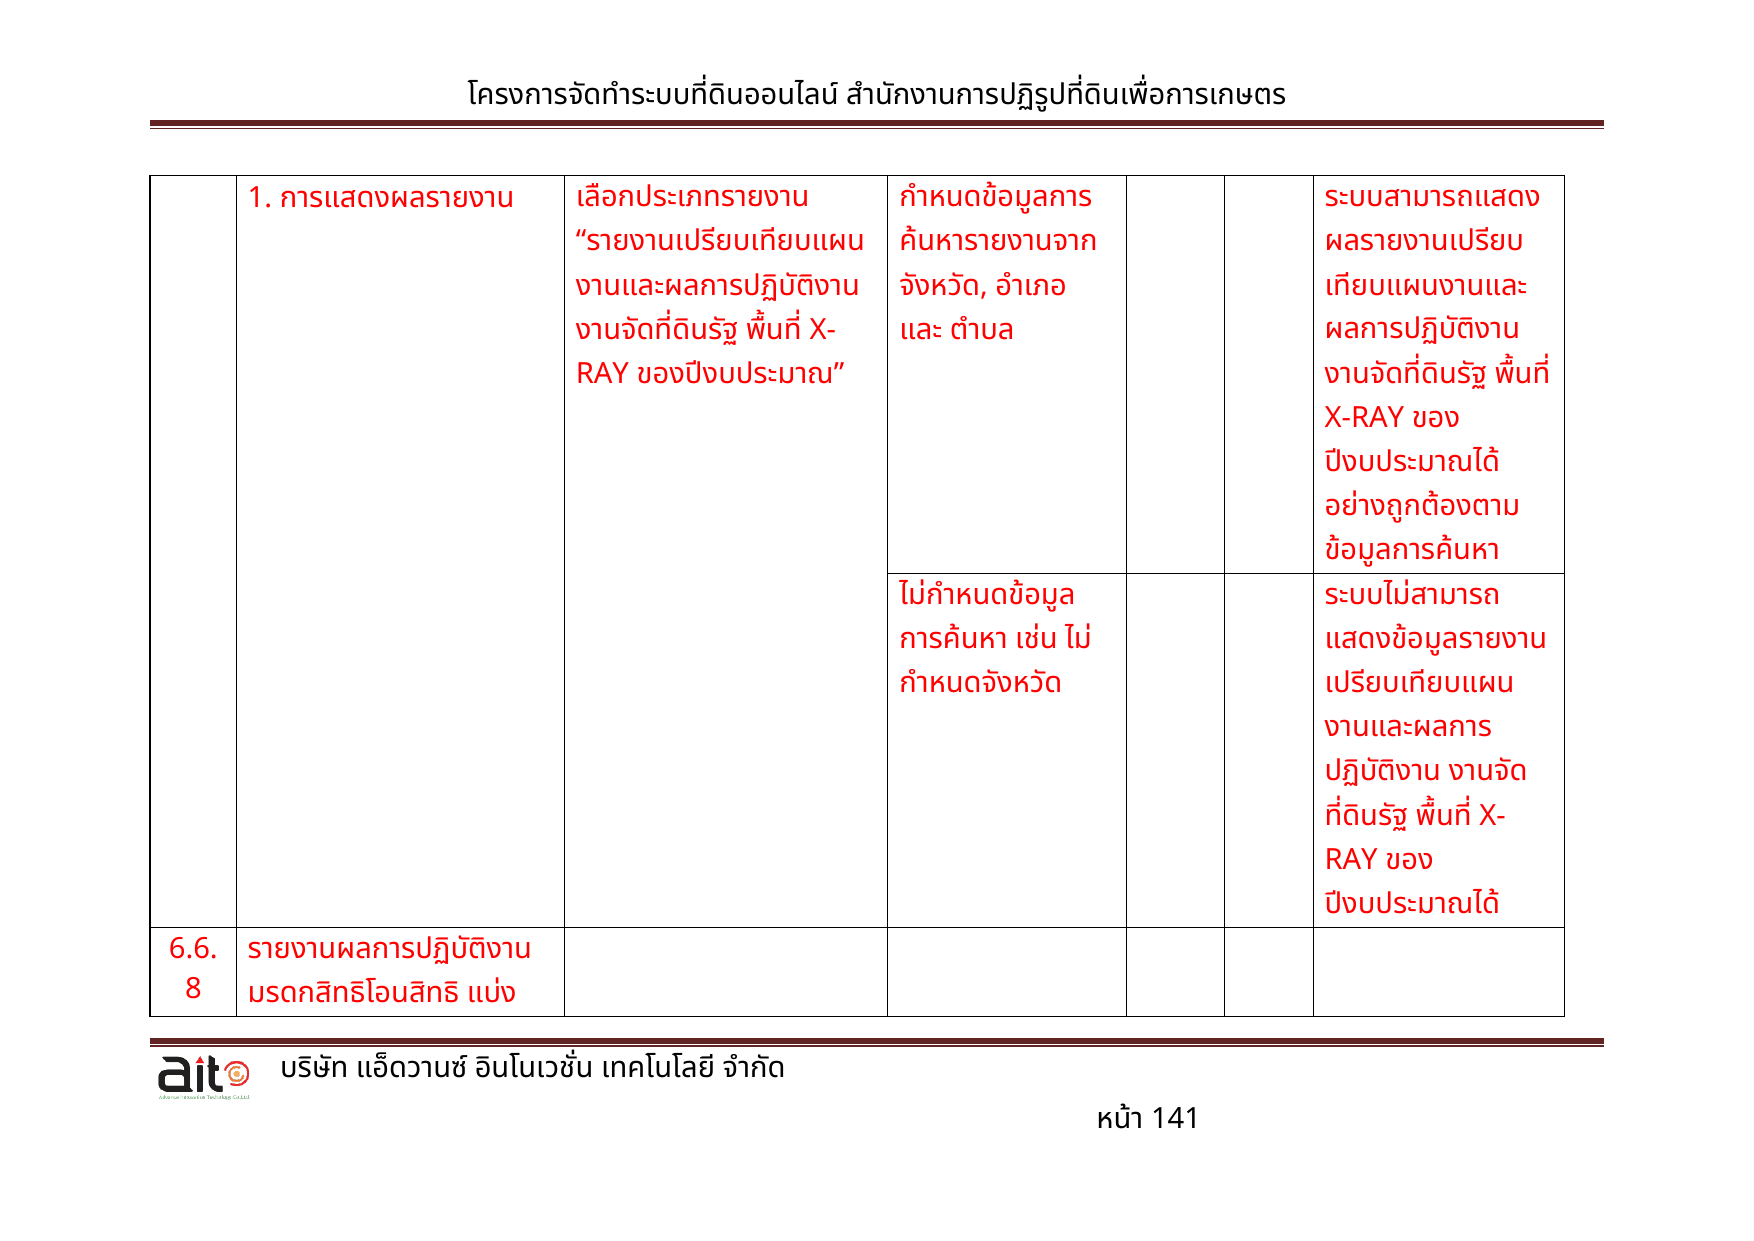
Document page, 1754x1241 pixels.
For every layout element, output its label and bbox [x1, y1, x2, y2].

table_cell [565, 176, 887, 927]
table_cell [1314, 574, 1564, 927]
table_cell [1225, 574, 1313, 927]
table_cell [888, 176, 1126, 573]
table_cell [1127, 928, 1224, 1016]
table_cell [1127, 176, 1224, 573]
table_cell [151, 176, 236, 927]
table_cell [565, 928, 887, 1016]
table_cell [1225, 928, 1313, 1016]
picture [150, 1049, 257, 1105]
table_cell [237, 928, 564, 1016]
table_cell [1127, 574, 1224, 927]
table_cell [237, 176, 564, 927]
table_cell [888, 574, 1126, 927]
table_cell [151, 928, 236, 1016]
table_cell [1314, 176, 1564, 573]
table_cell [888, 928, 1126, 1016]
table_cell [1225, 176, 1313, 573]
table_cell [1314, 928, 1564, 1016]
